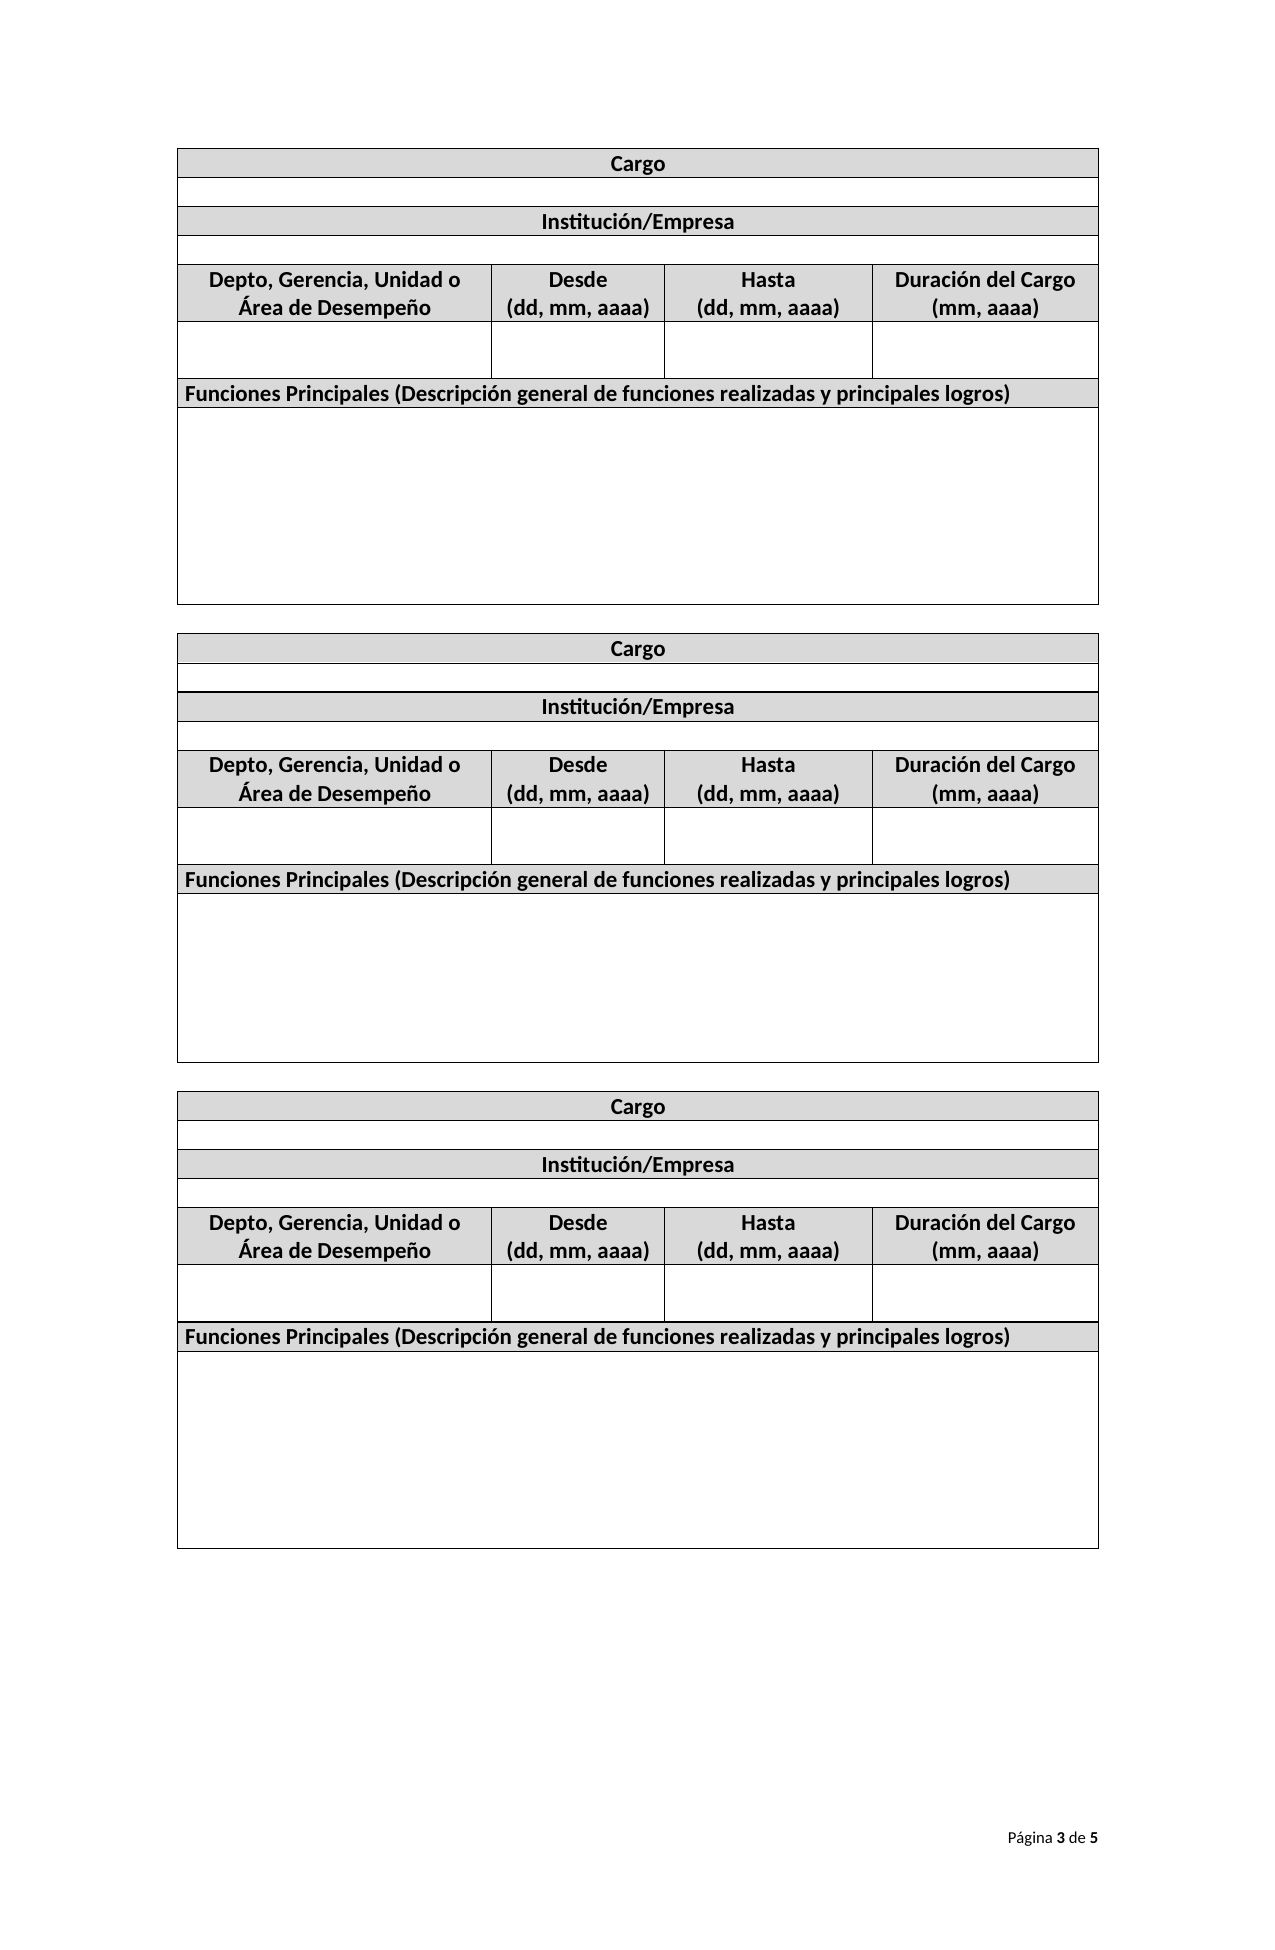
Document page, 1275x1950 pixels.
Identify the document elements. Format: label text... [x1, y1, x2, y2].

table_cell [178, 265, 491, 321]
table_cell Depto, Gerencia, Unidad o Área de Desempeño [178, 751, 491, 807]
table_cell [665, 1265, 872, 1321]
table_cell Desde (dd, mm, aaaa) [492, 751, 664, 807]
table_cell [178, 808, 491, 864]
table_cell [873, 1265, 1098, 1321]
table_cell [178, 894, 1098, 1062]
table_cell Funciones Principales (Descripción general de funciones realizadas y principales logros) [178, 1323, 1098, 1351]
table_cell Funciones Principales (Descripción general de funciones realizadas y principales logros) [178, 865, 1098, 893]
table_cell [178, 1265, 491, 1321]
table_cell [492, 1265, 664, 1321]
table_cell Institución/Empresa [178, 1150, 1098, 1178]
table_cell Desde (dd, mm, aaaa) [492, 265, 664, 321]
table_cell [665, 322, 872, 378]
table_cell [178, 408, 1098, 604]
table_cell Hasta (dd, mm, aaaa) [665, 751, 872, 807]
table_cell [492, 808, 664, 864]
table_header Cargo [178, 634, 1098, 662]
table_cell Duración del Cargo (mm, aaaa) [873, 1208, 1098, 1264]
table_cell [178, 664, 1098, 691]
table_cell [873, 322, 1098, 378]
table_cell Depto, Gerencia, Unidad o Área de Desempeño [178, 1208, 491, 1264]
table_cell Institución/Empresa [178, 207, 1098, 235]
table_cell Duración del Cargo (mm, aaaa) [873, 265, 1098, 321]
table_cell Institución/Empresa [178, 693, 1098, 721]
table_cell [178, 722, 1098, 749]
table_cell Hasta (dd, mm, aaaa) [665, 1208, 872, 1264]
table_cell [665, 808, 872, 864]
table_cell Desde (dd, mm, aaaa) [492, 1208, 664, 1264]
table_cell [178, 322, 491, 378]
table_cell [178, 236, 1098, 264]
table_cell [178, 1179, 1098, 1207]
table_cell [178, 1352, 1098, 1548]
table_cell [178, 379, 1098, 407]
table_cell [873, 808, 1098, 864]
table_cell [178, 178, 1098, 206]
table_cell [492, 322, 664, 378]
table_cell [178, 1121, 1098, 1149]
table_header Cargo [178, 149, 1098, 177]
table_header Cargo [178, 1092, 1098, 1120]
table_cell Hasta (dd, mm, aaaa) [665, 265, 872, 321]
table_cell Duración del Cargo (mm, aaaa) [873, 751, 1098, 807]
